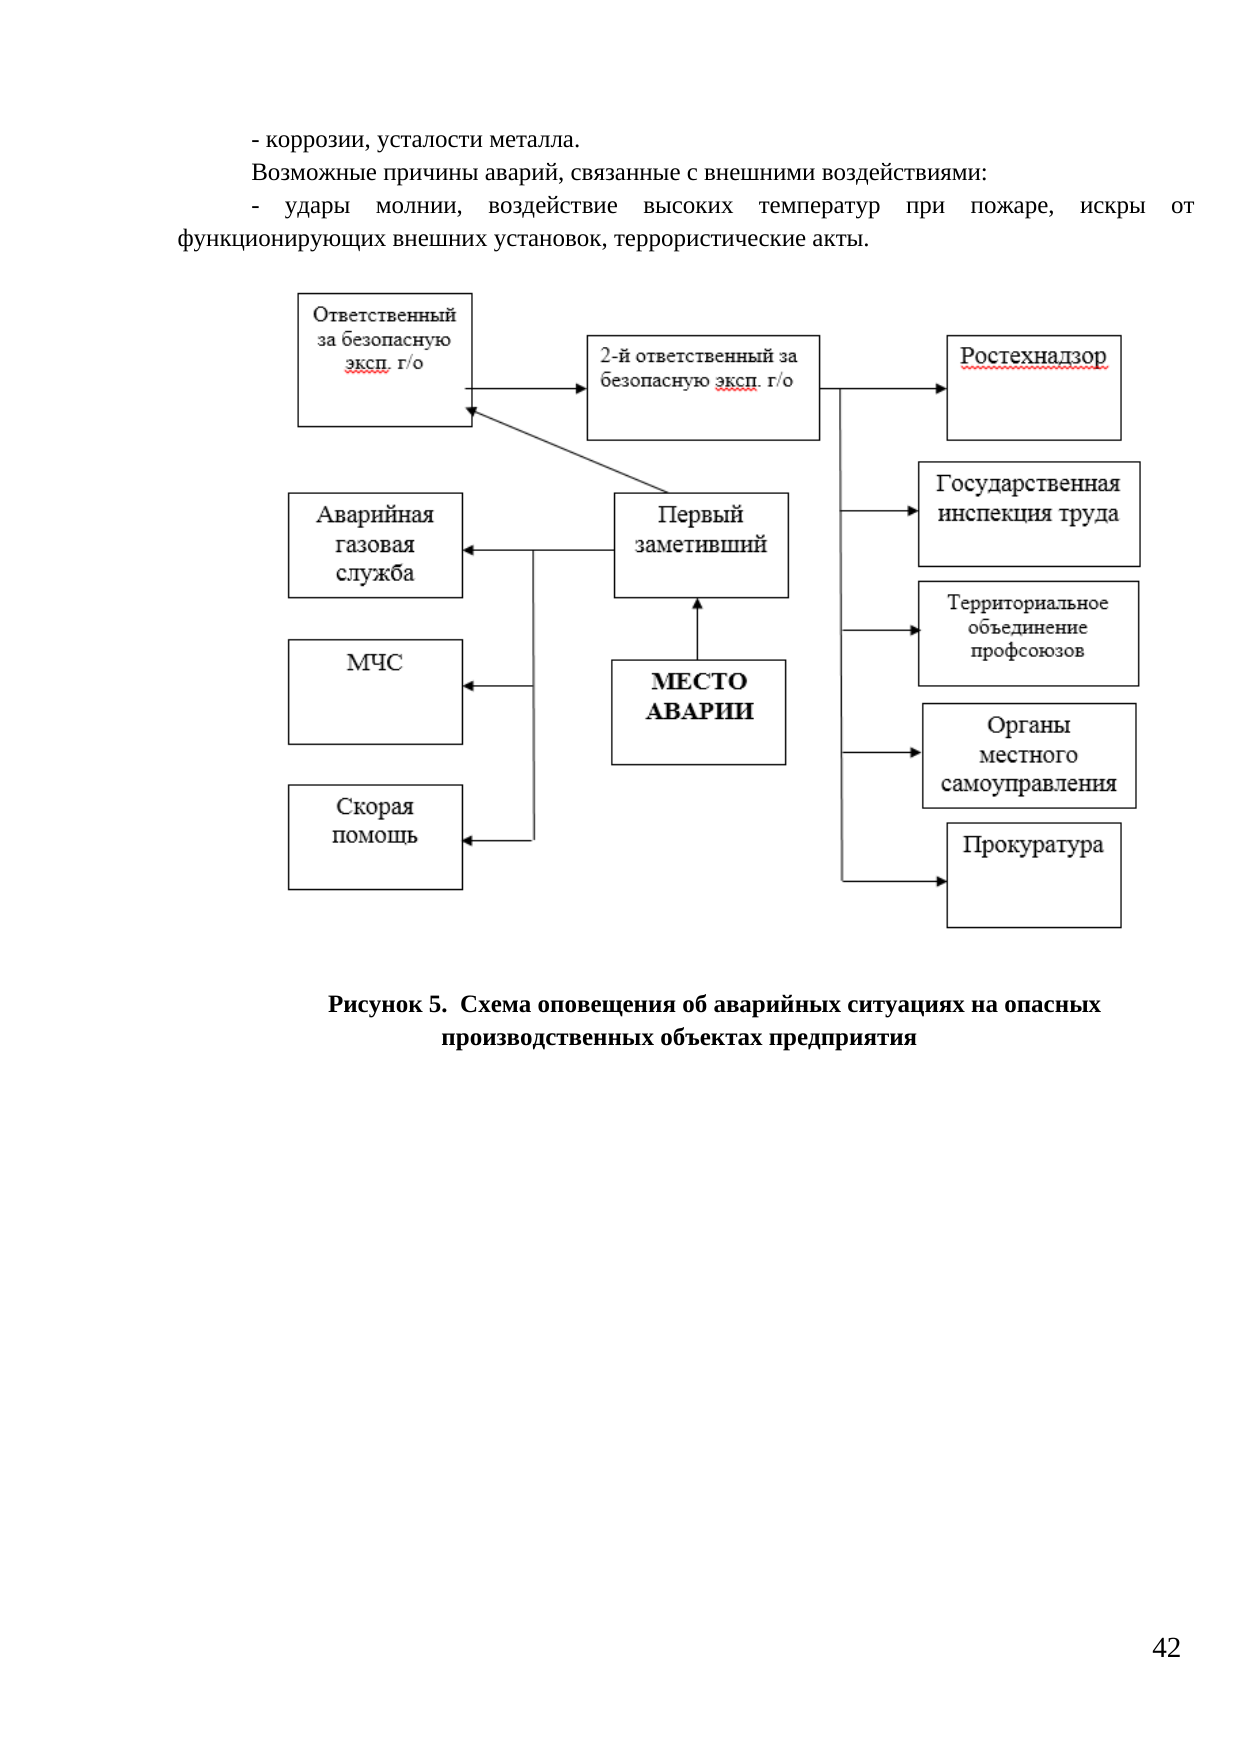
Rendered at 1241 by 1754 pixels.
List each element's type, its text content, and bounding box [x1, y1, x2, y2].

picture [280, 289, 1164, 942]
text - удары молнии, воздействие высоких температур при пожаре, искры от функционирующих внешних установок, террористические акты. [177, 190, 1196, 252]
text Возможные причины аварий, связанные с внешними воздействиями: [177, 157, 1196, 186]
text Рисунок 5. Схема оповещения об аварийных ситуациях на опасных производственных объектах предприятия [177, 989, 1181, 1051]
text - коррозии, усталости металла. [177, 124, 1196, 153]
